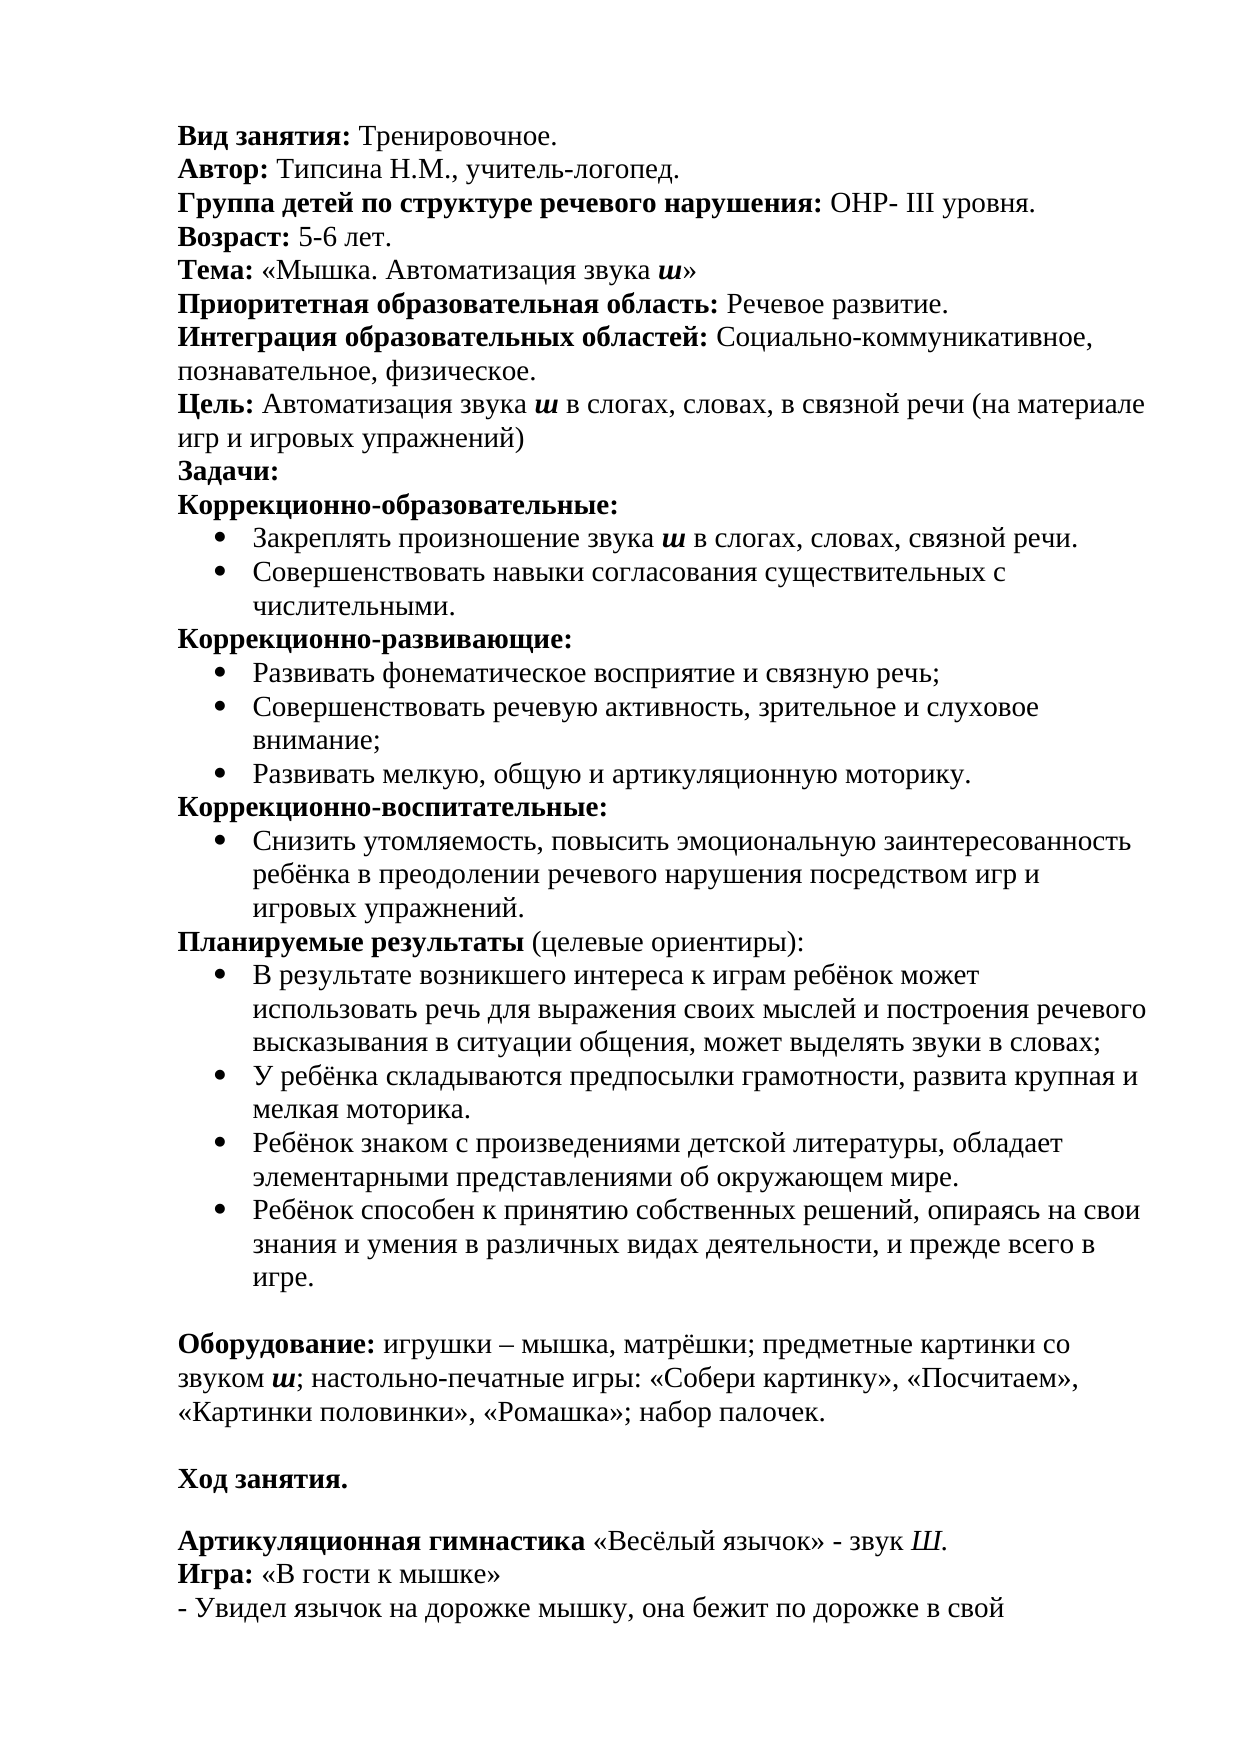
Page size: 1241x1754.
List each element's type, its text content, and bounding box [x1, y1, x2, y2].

text Коррекционно-образовательные: [177, 487, 1152, 521]
text Оборудование: игрушки – мышка, матрёшки; предметные картинки со звуком ш; настольно-печатные игры: «Собери картинку», «Посчитаем», «Картинки половинки», «Ромашка»; набор палочек. [177, 1327, 1152, 1427]
text - Увидел язычок на дорожке мышку, она бежит по дорожке в свой [177, 1590, 1152, 1624]
text Тема: «Мышка. Автоматизация звука ш» [177, 252, 1152, 286]
list Снизить утомляемость, повысить эмоциональную заинтересованность ребёнка в преодолении речевого нарушения посредством игр и игровых упражнений. [215, 823, 1152, 924]
text Интеграция образовательных областей: Социально-коммуникативное, познавательное, физическое. [177, 319, 1152, 386]
text Коррекционно-развивающие: [177, 621, 1152, 655]
list Совершенствовать навыки согласования существительных с числительными. [215, 554, 1152, 621]
text Возраст: 5-6 лет. [177, 219, 1152, 252]
list Закреплять произношение звука ш в слогах, словах, связной речи. [215, 521, 1152, 554]
list Совершенствовать речевую активность, зрительное и слуховое внимание; [215, 689, 1152, 756]
text Задачи: [177, 453, 1152, 487]
text Приоритетная образовательная область: Речевое развитие. [177, 286, 1152, 319]
list Ребёнок знаком с произведениями детской литературы, обладает элементарными представлениями об окружающем мире. [215, 1125, 1152, 1192]
text Цель: Автоматизация звука ш в слогах, словах, в связной речи (на материале игр и игровых упражнений) [177, 386, 1152, 453]
text Ход занятия. [177, 1461, 1152, 1494]
text Планируемые результаты (целевые ориентиры): [177, 924, 1152, 957]
text Артикуляционная гимнастика «Весёлый язычок» - звук Ш. [177, 1523, 1152, 1557]
text Автор: Типсина Н.М., учитель-логопед. [177, 152, 1152, 185]
list У ребёнка складываются предпосылки грамотности, развита крупная и мелкая моторика. [215, 1058, 1152, 1125]
list Ребёнок способен к принятию собственных решений, опираясь на свои знания и умения в различных видах деятельности, и прежде всего в игре. [215, 1192, 1152, 1293]
text Игра: «В гости к мышке» [177, 1557, 1152, 1590]
list В результате возникшего интереса к играм ребёнок может использовать речь для выражения своих мыслей и построения речевого высказывания в ситуации общения, может выделять звуки в словах; [215, 957, 1152, 1058]
list Развивать мелкую, общую и артикуляционную моторику. [215, 756, 1152, 789]
text Коррекционно-воспитательные: [177, 789, 1152, 823]
text Группа детей по структуре речевого нарушения: ОНР- III уровня. [177, 185, 1152, 219]
text Вид занятия: Тренировочное. [177, 118, 1152, 152]
list Развивать фонематическое восприятие и связную речь; [215, 655, 1152, 689]
